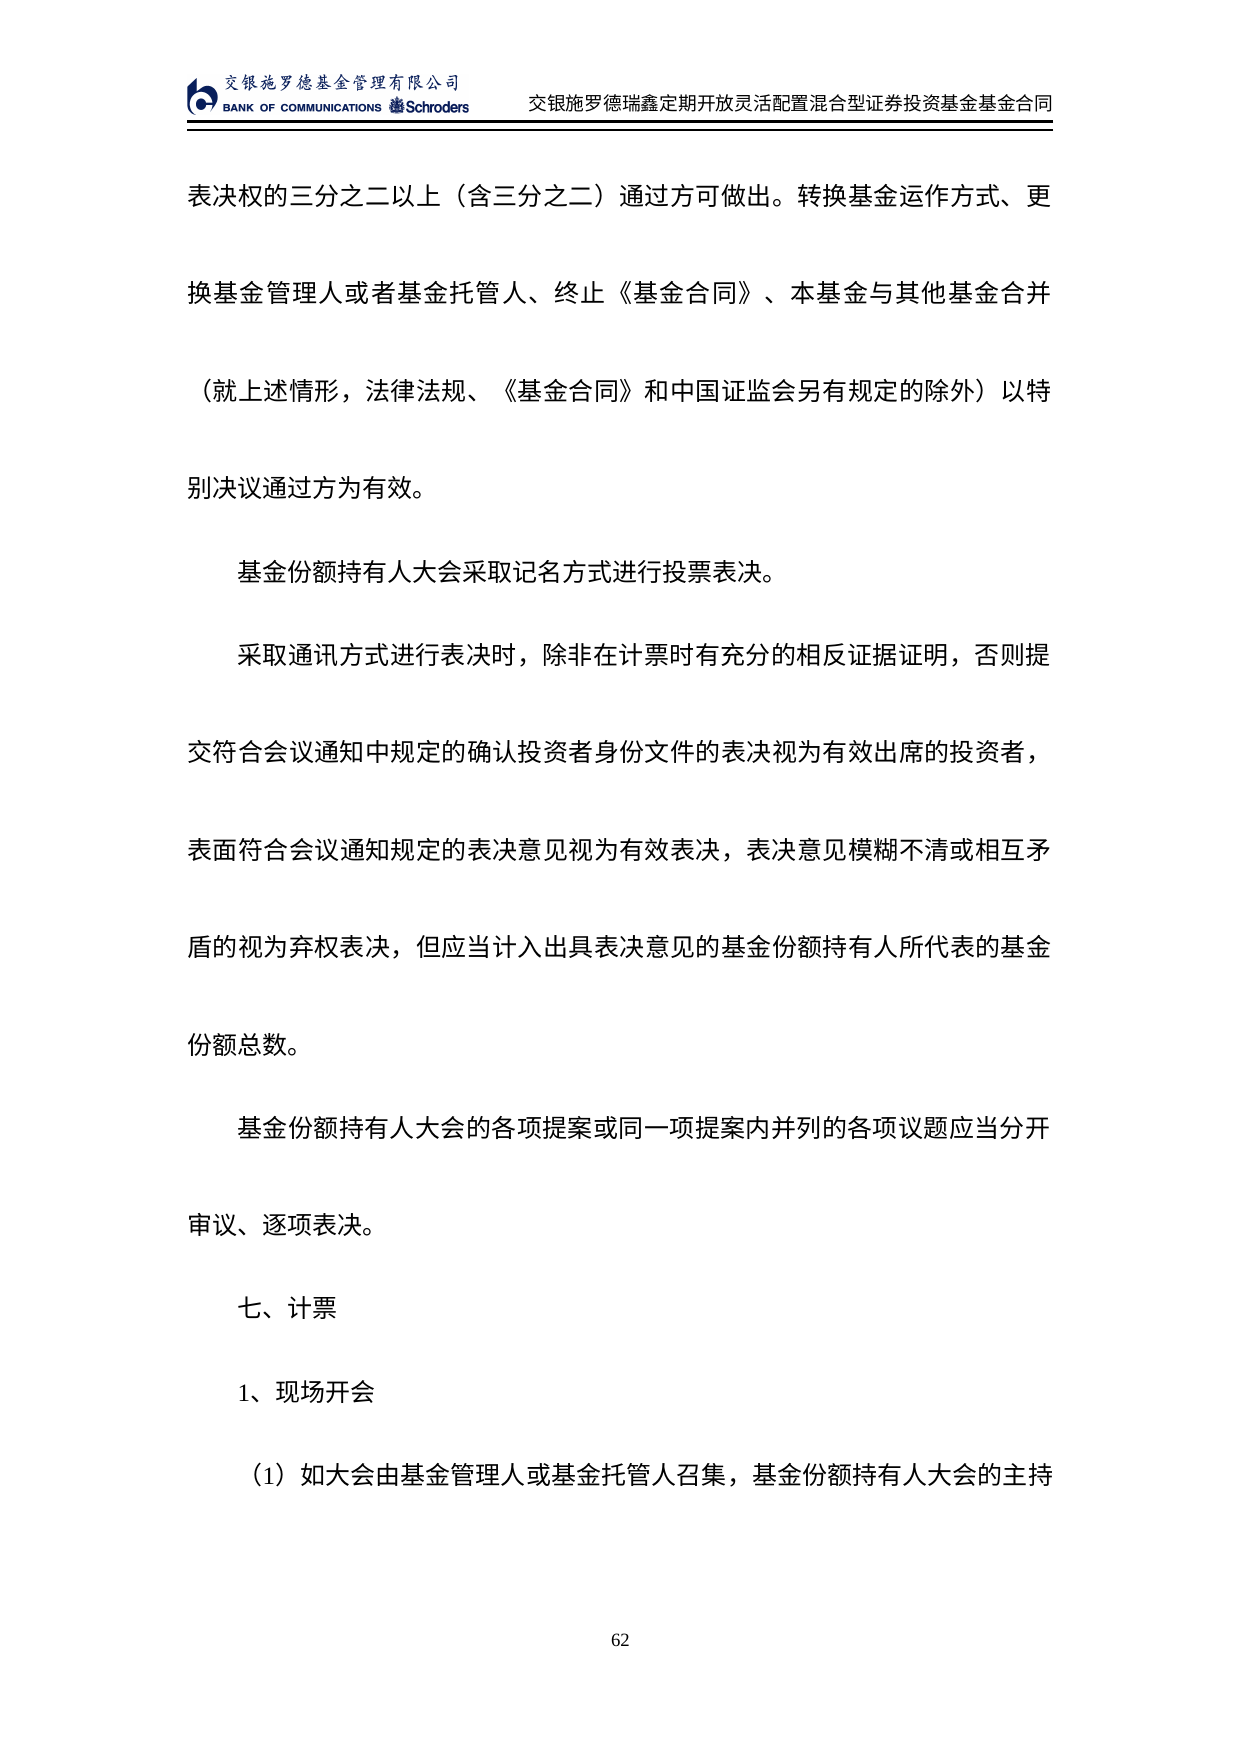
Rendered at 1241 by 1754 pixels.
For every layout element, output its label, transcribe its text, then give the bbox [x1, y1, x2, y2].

text 基金份额持有人大会采取记名方式进行投票表决。 [187, 538, 1053, 603]
picture [187, 74, 469, 115]
text 采取通讯方式进行表决时，除非在计票时有充分的相反证据证明，否则提交符合会议通知中规定的确认投资者身份文件的表决视为有效出席的投资者，表面符合会议通知规定的表决意见视为有效表决，表决意见模糊不清或相互矛盾的视为弃权表决，但应当计入出具表决意见的基金份额持有人所代表的基金份额总数。 [187, 621, 1053, 1076]
text 基金份额持有人大会的各项提案或同一项提案内并列的各项议题应当分开审议、逐项表决。 [187, 1094, 1053, 1256]
text 七、计票 [187, 1274, 1053, 1339]
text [187, 162, 1053, 519]
text 1、现场开会 [187, 1358, 1053, 1423]
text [187, 1441, 1053, 1506]
